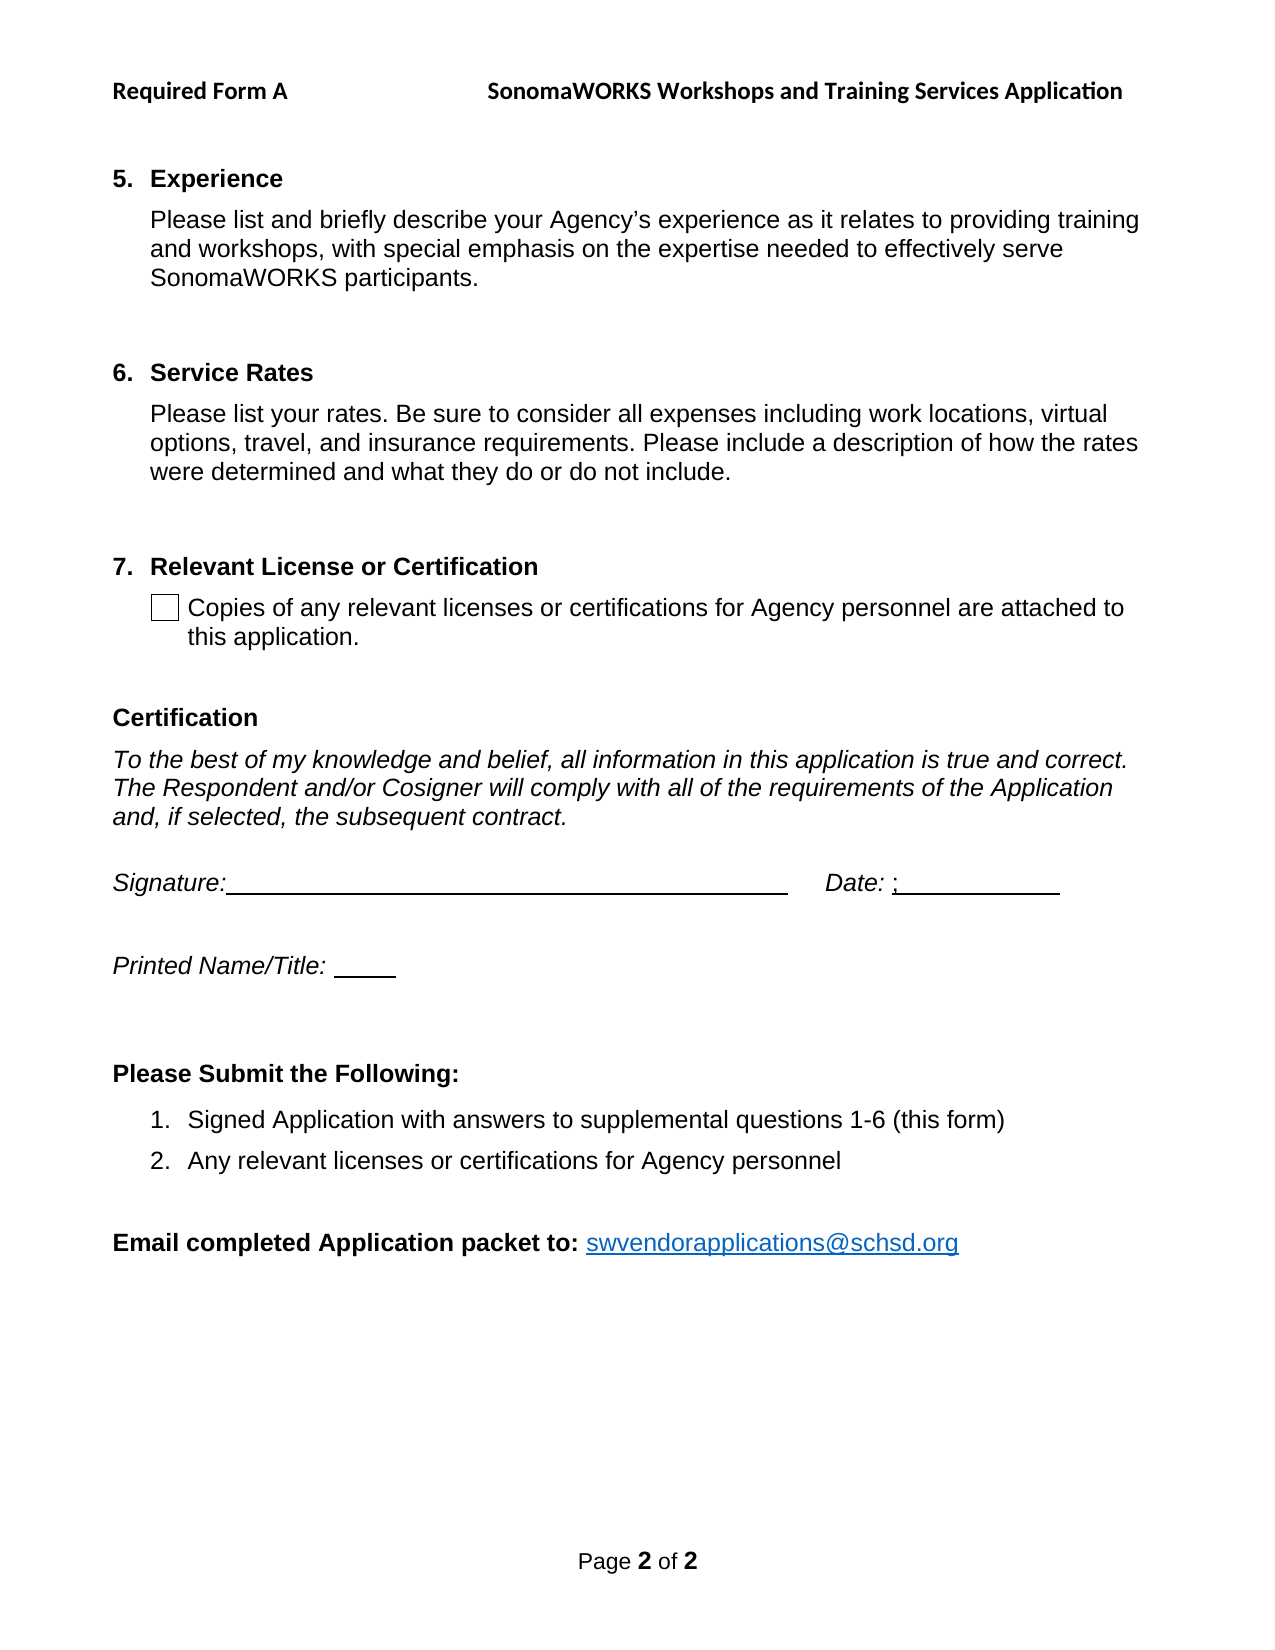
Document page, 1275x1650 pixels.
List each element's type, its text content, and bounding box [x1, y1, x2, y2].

text Please list and briefly describe your Agency’s experience as it relates to providing training and workshops, with special emphasis on the expertise needed to effectively serve SonomaWORKS participants. [150, 205, 1162, 292]
text Please list your rates. Be sure to consider all expenses including work locations, virtual options, travel, and insurance requirements. Please include a description of how the rates were determined and what they do or do not include. [150, 399, 1162, 485]
text Email completed Application packet to: swvendorapplications@schsd.org [112, 1228, 1162, 1257]
list Relevant License or Certification [112, 552, 1162, 580]
text Printed Name/Title: [112, 951, 1162, 980]
list Service Rates [112, 358, 1162, 387]
list Experience [112, 164, 1162, 193]
text To the best of my knowledge and belief, all information in this application is true and correct. The Respondent and/or Cosigner will comply with all of the requirements of the Application and, if selected, the subsequent contract. [112, 744, 1162, 831]
text Signature: Date: ; [112, 868, 1162, 897]
text Certification [112, 703, 1162, 732]
list Signed Application with answers to supplemental questions 1-6 (this form) [150, 1104, 1162, 1133]
text Please Submit the Following: [112, 1059, 1162, 1088]
text Copies of any relevant licenses or certifications for Agency personnel are attached to this application. [150, 593, 1162, 650]
list Any relevant licenses or certifications for Agency personnel [150, 1146, 1162, 1174]
